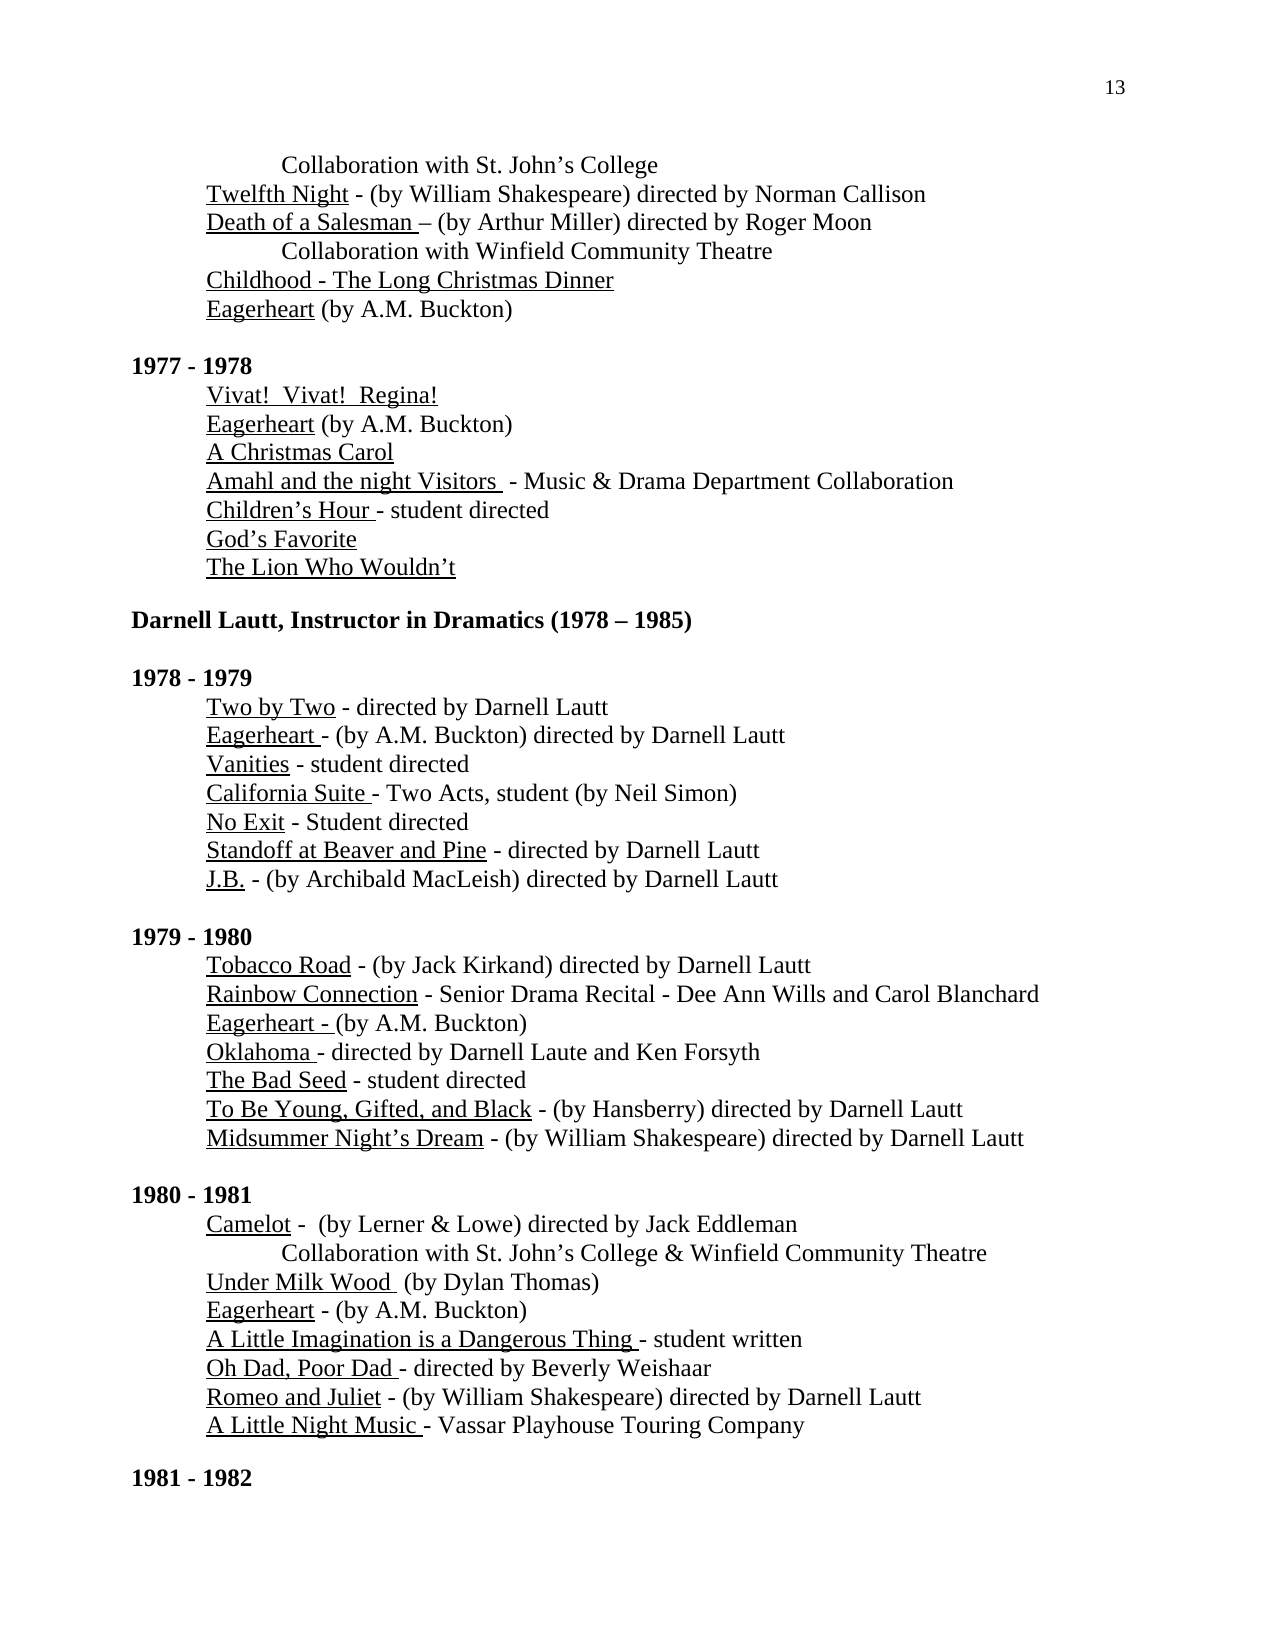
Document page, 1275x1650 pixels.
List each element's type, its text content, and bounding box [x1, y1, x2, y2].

text The Bad Seed - student directed [131, 1065, 1125, 1094]
text Romeo and Juliet - (by William Shakespeare) directed by Darnell Lautt [131, 1382, 1125, 1410]
text Rainbow Connection - Senior Drama Recital - Dee Ann Wills and Carol Blanchard [131, 979, 1125, 1008]
text 1978 - 1979 [131, 663, 1125, 692]
text Vanities - student directed [131, 749, 1125, 778]
text Vivat! Vivat! Regina! [131, 380, 1125, 409]
text Collaboration with Winfield Community Theatre [131, 236, 1125, 265]
text Eagerheart - (by A.M. Buckton) directed by Darnell Lautt [131, 720, 1125, 749]
text Two by Two - directed by Darnell Lautt [131, 692, 1125, 720]
text No Exit - Student directed [131, 807, 1125, 835]
text Under Milk Wood (by Dylan Thomas) [131, 1267, 1125, 1295]
text Midsummer Night’s Dream - (by William Shakespeare) directed by Darnell Lautt [131, 1123, 1125, 1152]
text 1979 - 1980 [131, 922, 1125, 950]
text A Little Imagination is a Dangerous Thing - student written [131, 1324, 1125, 1353]
text 1980 - 1981 [131, 1180, 1125, 1209]
text Twelfth Night - (by William Shakespeare) directed by Norman Callison [131, 179, 1125, 207]
text California Suite - Two Acts, student (by Neil Simon) [131, 778, 1125, 807]
text The Lion Who Wouldn’t [131, 552, 1125, 581]
text Amahl and the night Visitors - Music & Drama Department Collaboration [131, 466, 1125, 495]
text Oh Dad, Poor Dad - directed by Beverly Weishaar [131, 1353, 1125, 1382]
text Collaboration with St. John’s College & Winfield Community Theatre [131, 1238, 1125, 1267]
text Darnell Lautt, Instructor in Dramatics (1978 – 1985) [131, 605, 1125, 634]
text Eagerheart (by A.M. Buckton) [131, 409, 1125, 437]
text To Be Young, Gifted, and Black - (by Hansberry) directed by Darnell Lautt [131, 1094, 1125, 1123]
text Eagerheart - (by A.M. Buckton) [131, 1295, 1125, 1324]
text J.B. - (by Archibald MacLeish) directed by Darnell Lautt [131, 864, 1125, 893]
text A Little Night Music - Vassar Playhouse Touring Company [131, 1410, 1125, 1439]
text A Christmas Carol [131, 437, 1125, 466]
text 1981 - 1982 [131, 1463, 1125, 1492]
text Standoff at Beaver and Pine - directed by Darnell Lautt [131, 835, 1125, 864]
text Eagerheart (by A.M. Buckton) [131, 294, 1125, 322]
text Oklahoma - directed by Darnell Laute and Ken Forsyth [131, 1037, 1125, 1065]
text Collaboration with St. John’s College [131, 150, 1125, 179]
text Death of a Salesman – (by Arthur Miller) directed by Roger Moon [131, 207, 1125, 236]
text Tobacco Road - (by Jack Kirkand) directed by Darnell Lautt [131, 950, 1125, 979]
text Camelot - (by Lerner & Lowe) directed by Jack Eddleman [131, 1209, 1125, 1238]
text 1977 - 1978 [131, 351, 1125, 380]
text Children’s Hour - student directed [131, 495, 1125, 524]
text Eagerheart - (by A.M. Buckton) [131, 1008, 1125, 1037]
text Childhood - The Long Christmas Dinner [131, 265, 1125, 294]
text God’s Favorite [131, 524, 1125, 552]
